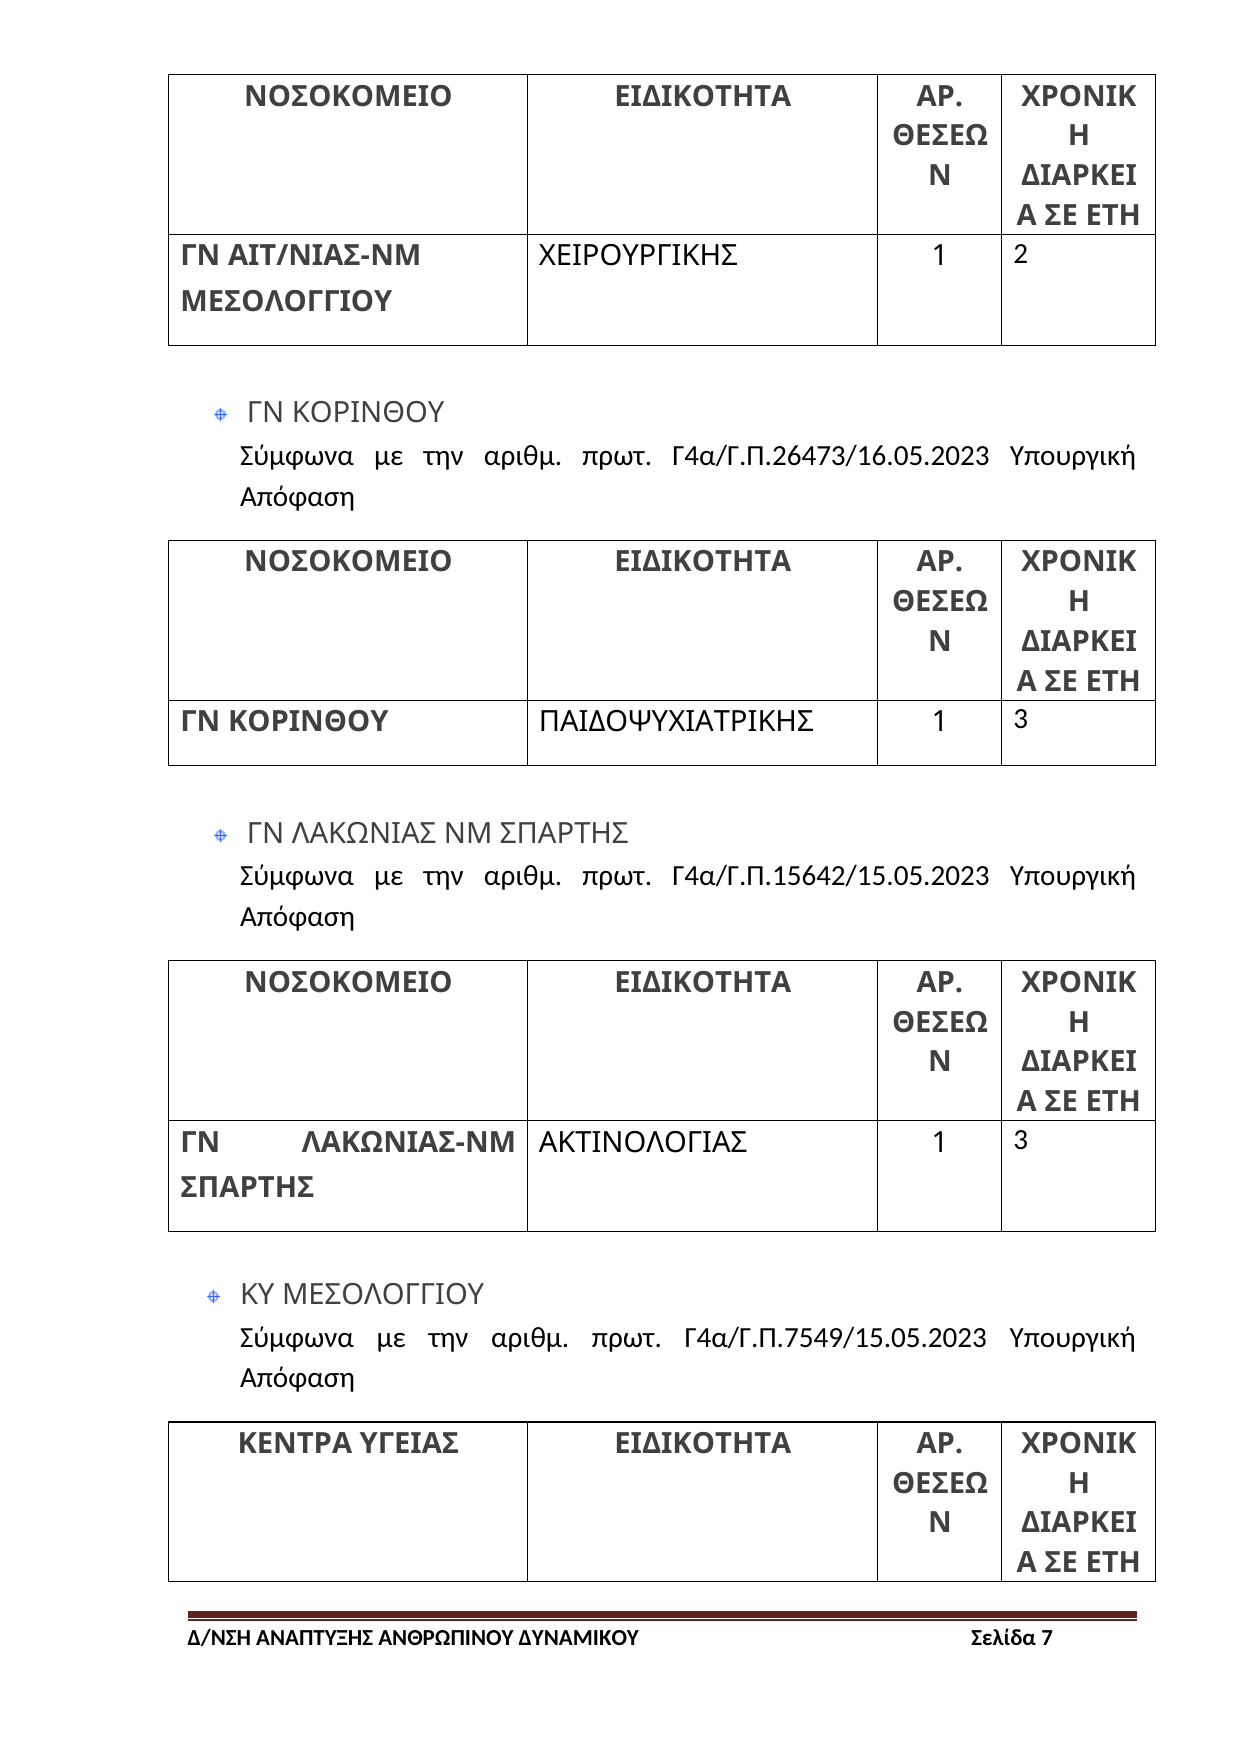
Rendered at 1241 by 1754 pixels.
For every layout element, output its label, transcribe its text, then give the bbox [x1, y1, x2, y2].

table_header ΕΙΔΙΚΟΤΗΤΑ [528, 961, 877, 1120]
table_header ΚΕΝΤΡΑ ΥΓΕΙΑΣ [169, 1423, 527, 1581]
list Σύμφωνα με την αριθμ. πρωτ. Γ4α/Γ.Π.7549/15.05.2023 Υπουργική Απόφαση [240, 1319, 1137, 1395]
table_header ΝΟΣΟΚΟΜΕΙΟ [169, 961, 527, 1120]
list ΓΝ ΛΑΚΩΝΙΑΣ ΝΜ ΣΠΑΡΤΗΣ [209, 812, 1137, 852]
list Σύμφωνα με την αριθμ. πρωτ. Γ4α/Γ.Π.15642/15.05.2023 Υπουργική Απόφαση [240, 857, 1137, 934]
table_header ΕΙΔΙΚΟΤΗΤΑ [528, 1423, 877, 1581]
table_cell 1 [878, 1121, 1001, 1231]
table_header ΑΡ. ΘΕΣΕΩΝ [878, 961, 1001, 1120]
list ΚΥ ΜΕΣΟΛΟΓΓΙΟΥ [202, 1273, 1137, 1313]
table_cell ΓΝ ΛΑΚΩΝΙΑΣ-ΝΜ ΣΠΑΡΤΗΣ [169, 1121, 527, 1231]
table_header ΑΡ. ΘΕΣΕΩΝ [878, 75, 1001, 234]
table_header ΧΡΟΝΙΚΗ ΔΙΑΡΚΕΙΑ ΣΕ ΕΤΗ [1002, 75, 1155, 234]
table_header ΝΟΣΟΚΟΜΕΙΟ [169, 541, 527, 699]
table_header ΑΡ. ΘΕΣΕΩΝ [878, 1423, 1001, 1581]
table_cell 3 [1002, 701, 1155, 765]
table_header ΧΡΟΝΙΚΗ ΔΙΑΡΚΕΙΑ ΣΕ ΕΤΗ [1002, 961, 1155, 1120]
table_cell ΓΝ ΚΟΡΙΝΘΟΥ [169, 701, 527, 765]
picture [210, 405, 227, 423]
list ΓΝ ΚΟΡΙΝΘΟΥ [209, 391, 1137, 431]
table_header ΕΙΔΙΚΟΤΗΤΑ [528, 541, 877, 699]
table_cell ΓΝ ΑΙΤ/ΝΙΑΣ-ΝΜ ΜΕΣΟΛΟΓΓΙΟΥ [169, 235, 527, 345]
table_header ΑΡ. ΘΕΣΕΩΝ [878, 541, 1001, 699]
table_cell 2 [1002, 235, 1155, 345]
table_cell ΑΚΤΙΝΟΛΟΓΙΑΣ [528, 1121, 877, 1231]
table_header ΕΙΔΙΚΟΤΗΤΑ [528, 75, 877, 234]
table_cell ΠΑΙΔΟΨΥΧΙΑΤΡΙΚΗΣ [528, 701, 877, 765]
table_header ΧΡΟΝΙΚΗ ΔΙΑΡΚΕΙΑ ΣΕ ΕΤΗ [1002, 541, 1155, 699]
table_cell 1 [878, 701, 1001, 765]
list Σύμφωνα με την αριθμ. πρωτ. Γ4α/Γ.Π.26473/16.05.2023 Υπουργική Απόφαση [240, 437, 1137, 513]
table_cell 1 [878, 235, 1001, 345]
table_header ΧΡΟΝΙΚΗ ΔΙΑΡΚΕΙΑ ΣΕ ΕΤΗ [1002, 1423, 1155, 1581]
table_header ΝΟΣΟΚΟΜΕΙΟ [169, 75, 527, 234]
picture [203, 1287, 220, 1305]
table_cell ΧΕΙΡΟΥΡΓΙΚΗΣ [528, 235, 877, 345]
table_cell 3 [1002, 1121, 1155, 1231]
picture [210, 826, 227, 844]
